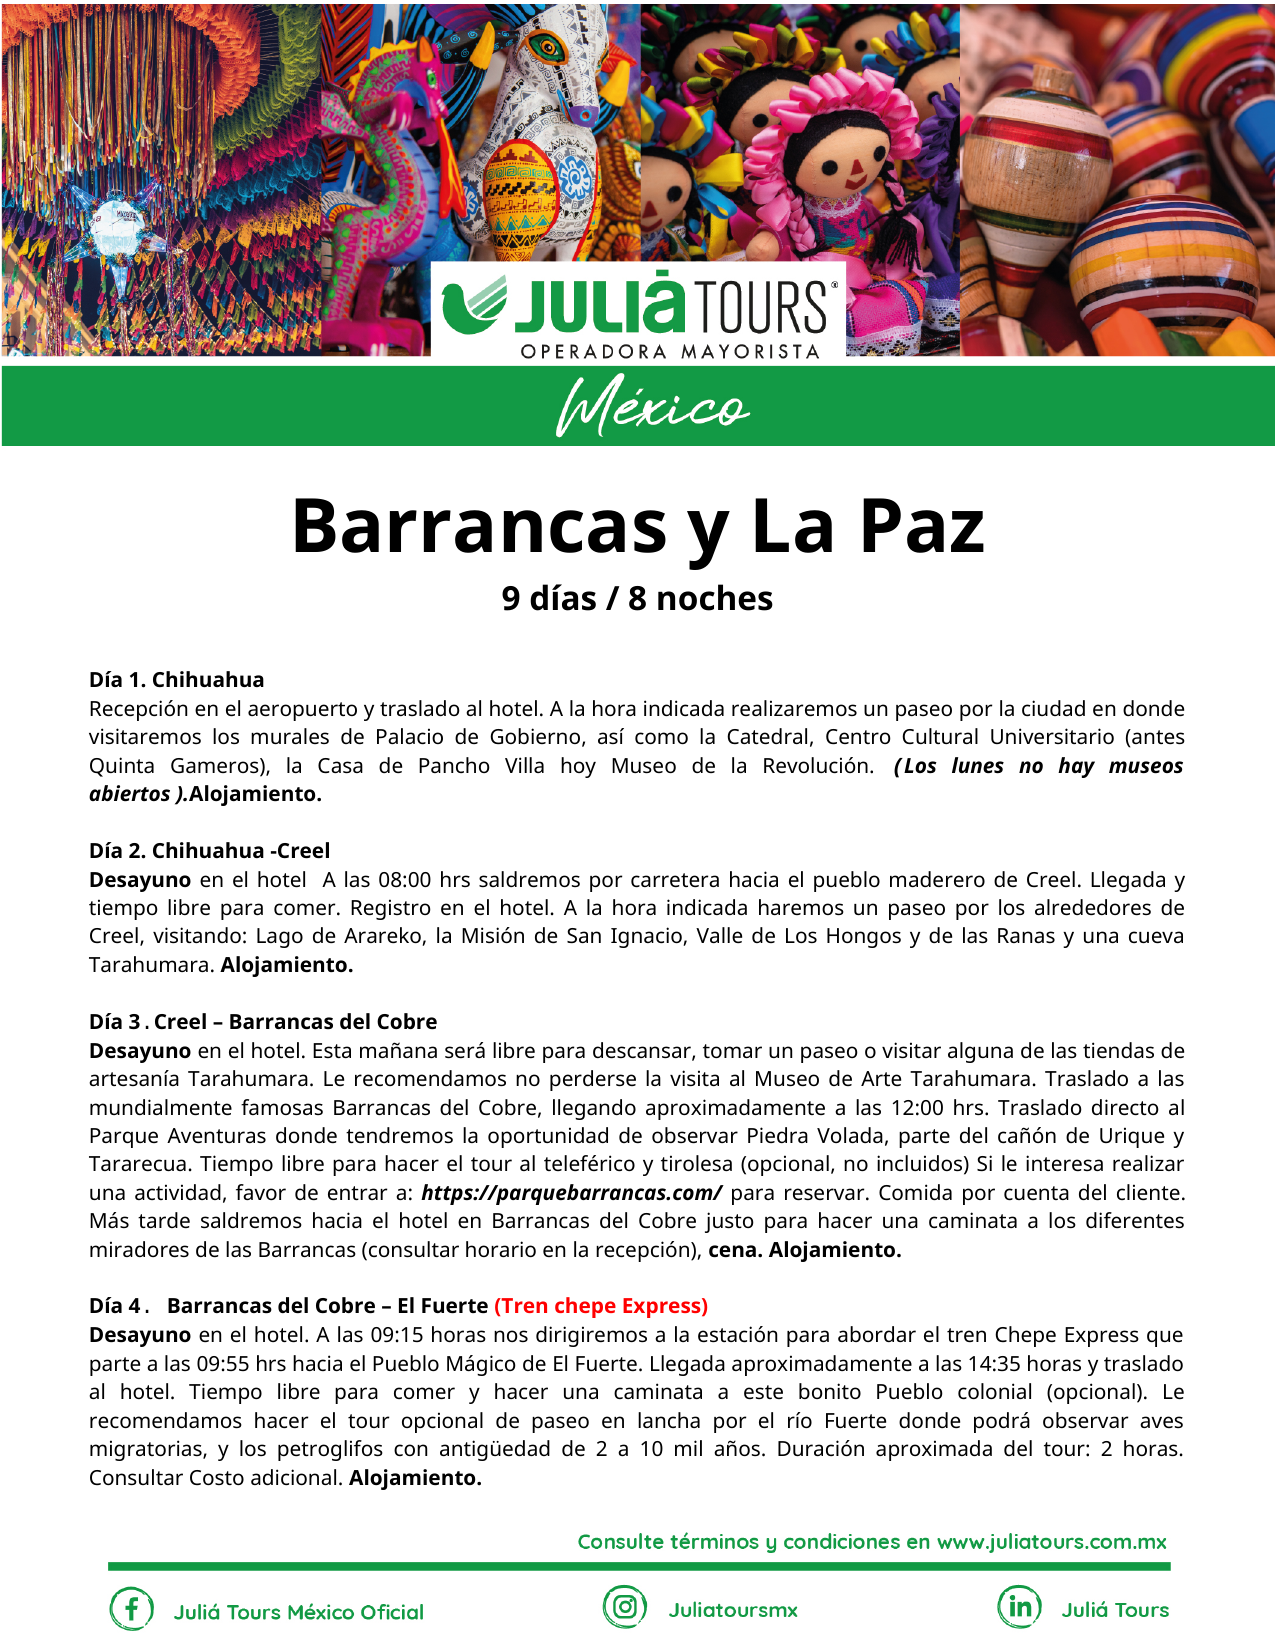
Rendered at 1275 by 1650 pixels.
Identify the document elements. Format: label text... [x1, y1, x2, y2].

text Desayuno en el hotel A las 08:00 hrs saldremos por carretera hacia el pueblo maderero de Creel. Llegada y tiempo libre para comer. Registro en el hotel. A la hora indicada haremos un paseo por los alrededores de Creel, visitando: Lago de Arareko, la Misión de San Ignacio, Valle de Los Hongos y de las Ranas y una cueva Tarahumara. Alojamiento. [89, 865, 1186, 978]
text Día 4. Barrancas del Cobre – El Fuerte (Tren chepe Express) [89, 1292, 1186, 1321]
picture [1, 3, 1275, 1650]
text Día 2. Chihuahua -Creel [89, 836, 1186, 865]
text Día 1. Chihuahua [89, 666, 1186, 694]
text Desayuno en el hotel. Esta mañana será libre para descansar, tomar un paseo o visitar alguna de las tiendas de artesanía Tarahumara. Le recomendamos no perderse la visita al Museo de Arte Tarahumara. Traslado a las mundialmente famosas Barrancas del Cobre, llegando aproximadamente a las 12:00 hrs. Traslado directo al Parque Aventuras donde tendremos la oportunidad de observar Piedra Volada, parte del cañón de Urique y Tararecua. Tiempo libre para hacer el tour al teleférico y tirolesa (opcional, no incluidos) Si le interesa realizar una actividad, favor de entrar a: https://parquebarrancas.com/ para reservar. Comida por cuenta del cliente. Más tarde saldremos hacia el hotel en Barrancas del Cobre justo para hacer una caminata a los diferentes miradores de las Barrancas (consultar horario en la recepción), cena. Alojamiento. [89, 1036, 1186, 1263]
text Desayuno en el hotel. A las 09:15 horas nos dirigiremos a la estación para abordar el tren Chepe Express que parte a las 09:55 hrs hacia el Pueblo Mágico de El Fuerte. Llegada aproximadamente a las 14:35 horas y traslado al hotel. Tiempo libre para comer y hacer una caminata a este bonito Pueblo colonial (opcional). Le recomendamos hacer el tour opcional de paseo en lancha por el río Fuerte donde podrá observar aves migratorias, y los petroglifos con antigüedad de 2 a 10 mil años. Duración aproximada del tour: 2 horas. Consultar Costo adicional. Alojamiento. [89, 1321, 1186, 1491]
text Recepción en el aeropuerto y traslado al hotel. A la hora indicada realizaremos un paseo por la ciudad en donde visitaremos los murales de Palacio de Gobierno, así como la Catedral, Centro Cultural Universitario (antes Quinta Gameros), la Casa de Pancho Villa hoy Museo de la Revolución. (Los lunes no hay museos abiertos ).Alojamiento. [89, 694, 1186, 808]
text 9 días / 8 noches [89, 575, 1186, 620]
text Día 3.Creel – Barrancas del Cobre [89, 1007, 1186, 1036]
text Barrancas y La Paz [89, 472, 1186, 575]
